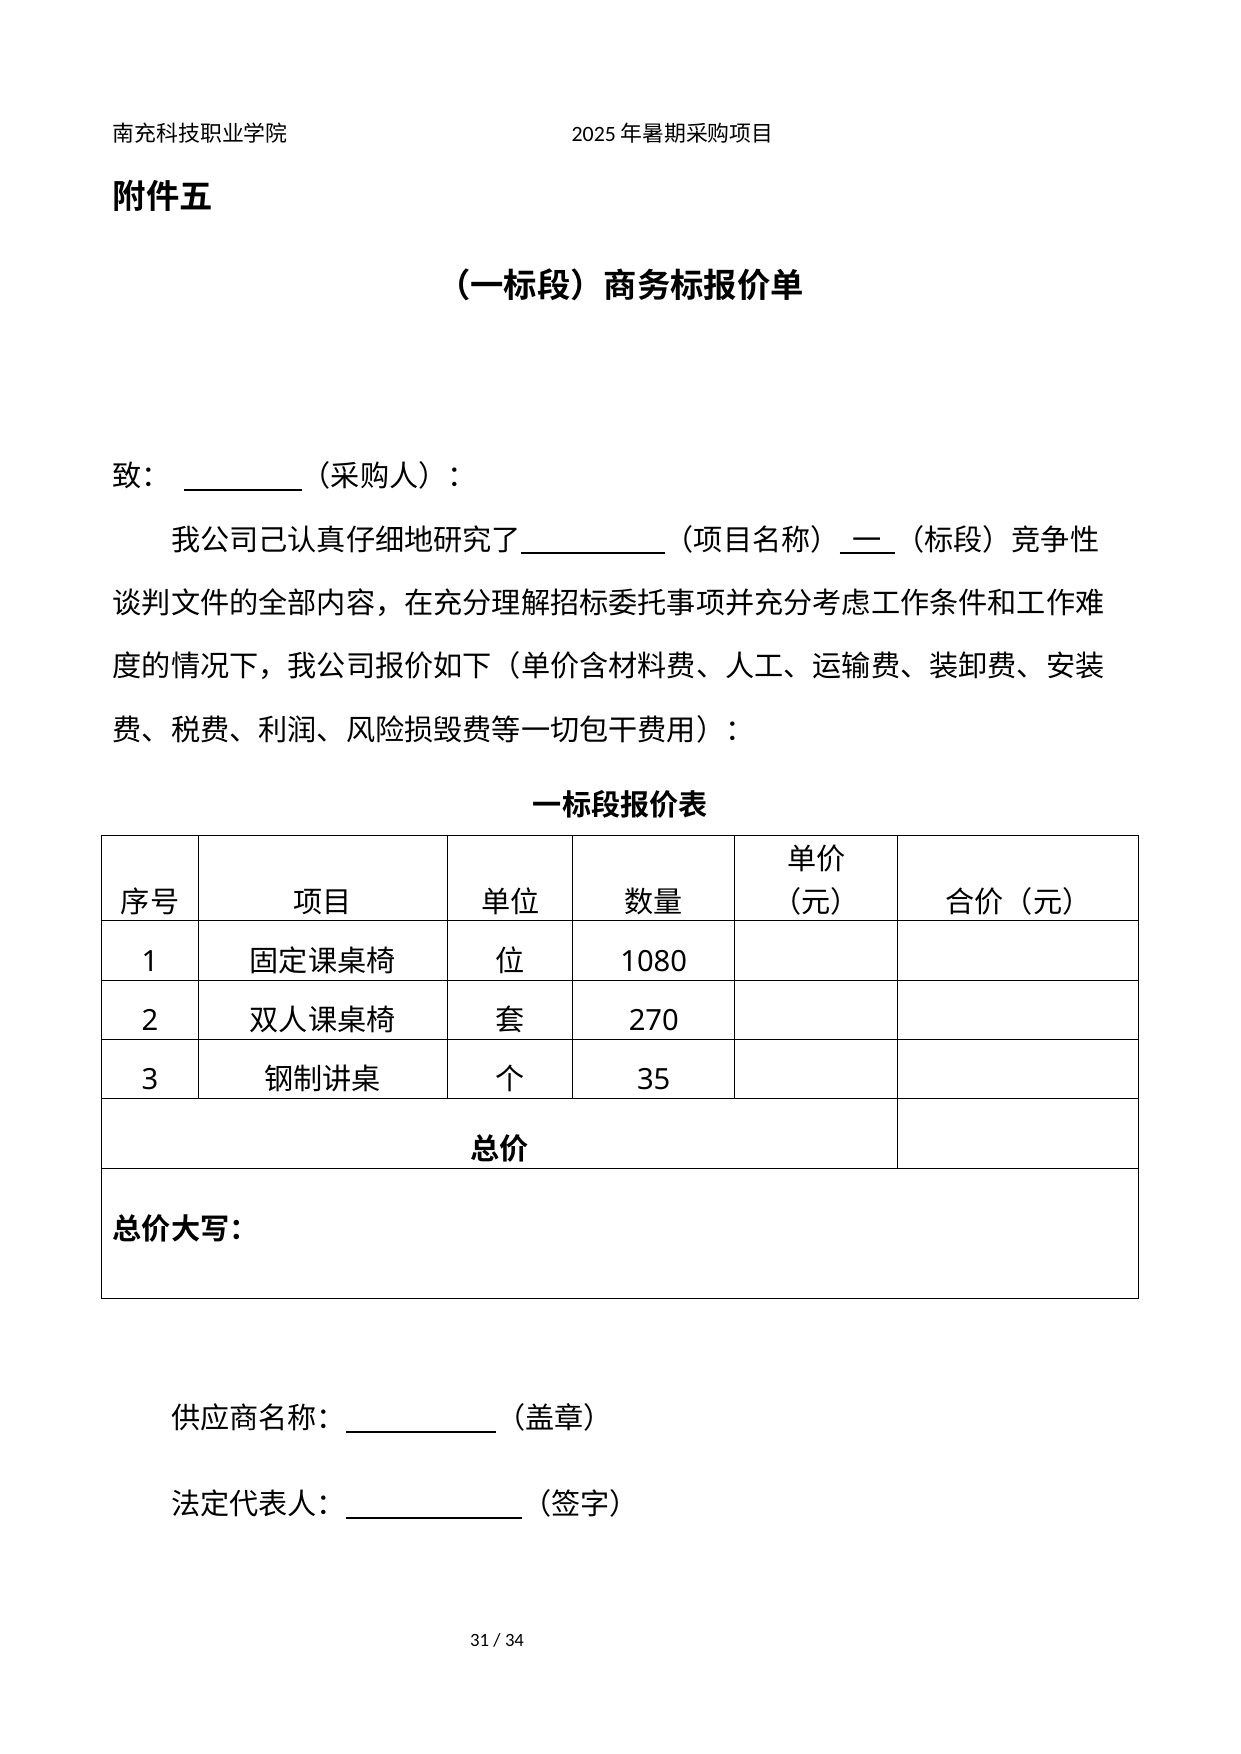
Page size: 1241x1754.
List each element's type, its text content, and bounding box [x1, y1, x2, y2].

list 法定代表人： （签字） [112, 1469, 1128, 1534]
table_cell 35 [573, 1040, 734, 1098]
table_cell 270 [573, 981, 734, 1038]
table_cell 个 [448, 1040, 572, 1098]
table_cell 套 [448, 981, 572, 1038]
table_cell [735, 921, 897, 979]
table_cell [898, 981, 1138, 1038]
text 一标段报价表 [112, 770, 1128, 835]
table_cell 3 [102, 1040, 198, 1098]
text 附件五 [112, 162, 1128, 227]
table_cell [898, 1099, 1138, 1168]
table_header 项目 [199, 836, 447, 920]
table_header 单位 [448, 836, 572, 920]
table_cell [898, 921, 1138, 979]
table_header 合价（元） [898, 836, 1138, 920]
table_header 单价（元） [735, 836, 897, 920]
table_cell 固定课桌椅 [199, 921, 447, 979]
table_cell [735, 981, 897, 1038]
table_cell 总价大写： [102, 1169, 1138, 1297]
text 致： （采购人）： [112, 453, 1128, 495]
table_cell 1080 [573, 921, 734, 979]
table_header 数量 [573, 836, 734, 920]
table_cell [898, 1040, 1138, 1098]
table_header 序号 [102, 836, 198, 920]
table_cell 2 [102, 981, 198, 1038]
list 供应商名称： （盖章） [112, 1383, 1128, 1448]
table_cell 位 [448, 921, 572, 979]
text （一标段）商务标报价单 [112, 251, 1128, 316]
table_cell 钢制讲桌 [199, 1040, 447, 1098]
table_cell [735, 1040, 897, 1098]
text 我公司己认真仔细地研究了 （项目名称） 一 （标段）竞争性谈判文件的全部内容，在充分理解招标委托事项并充分考虑工作条件和工作难度的情况下，我公司报价如下（单价含材料费、人工、运输费、装卸费、安装费、税费、利润、风险损毁费等一切包干费用）： [112, 516, 1128, 749]
table_cell 1 [102, 921, 198, 979]
table_cell 双人课桌椅 [199, 981, 447, 1038]
table_cell 总价 [102, 1099, 897, 1168]
